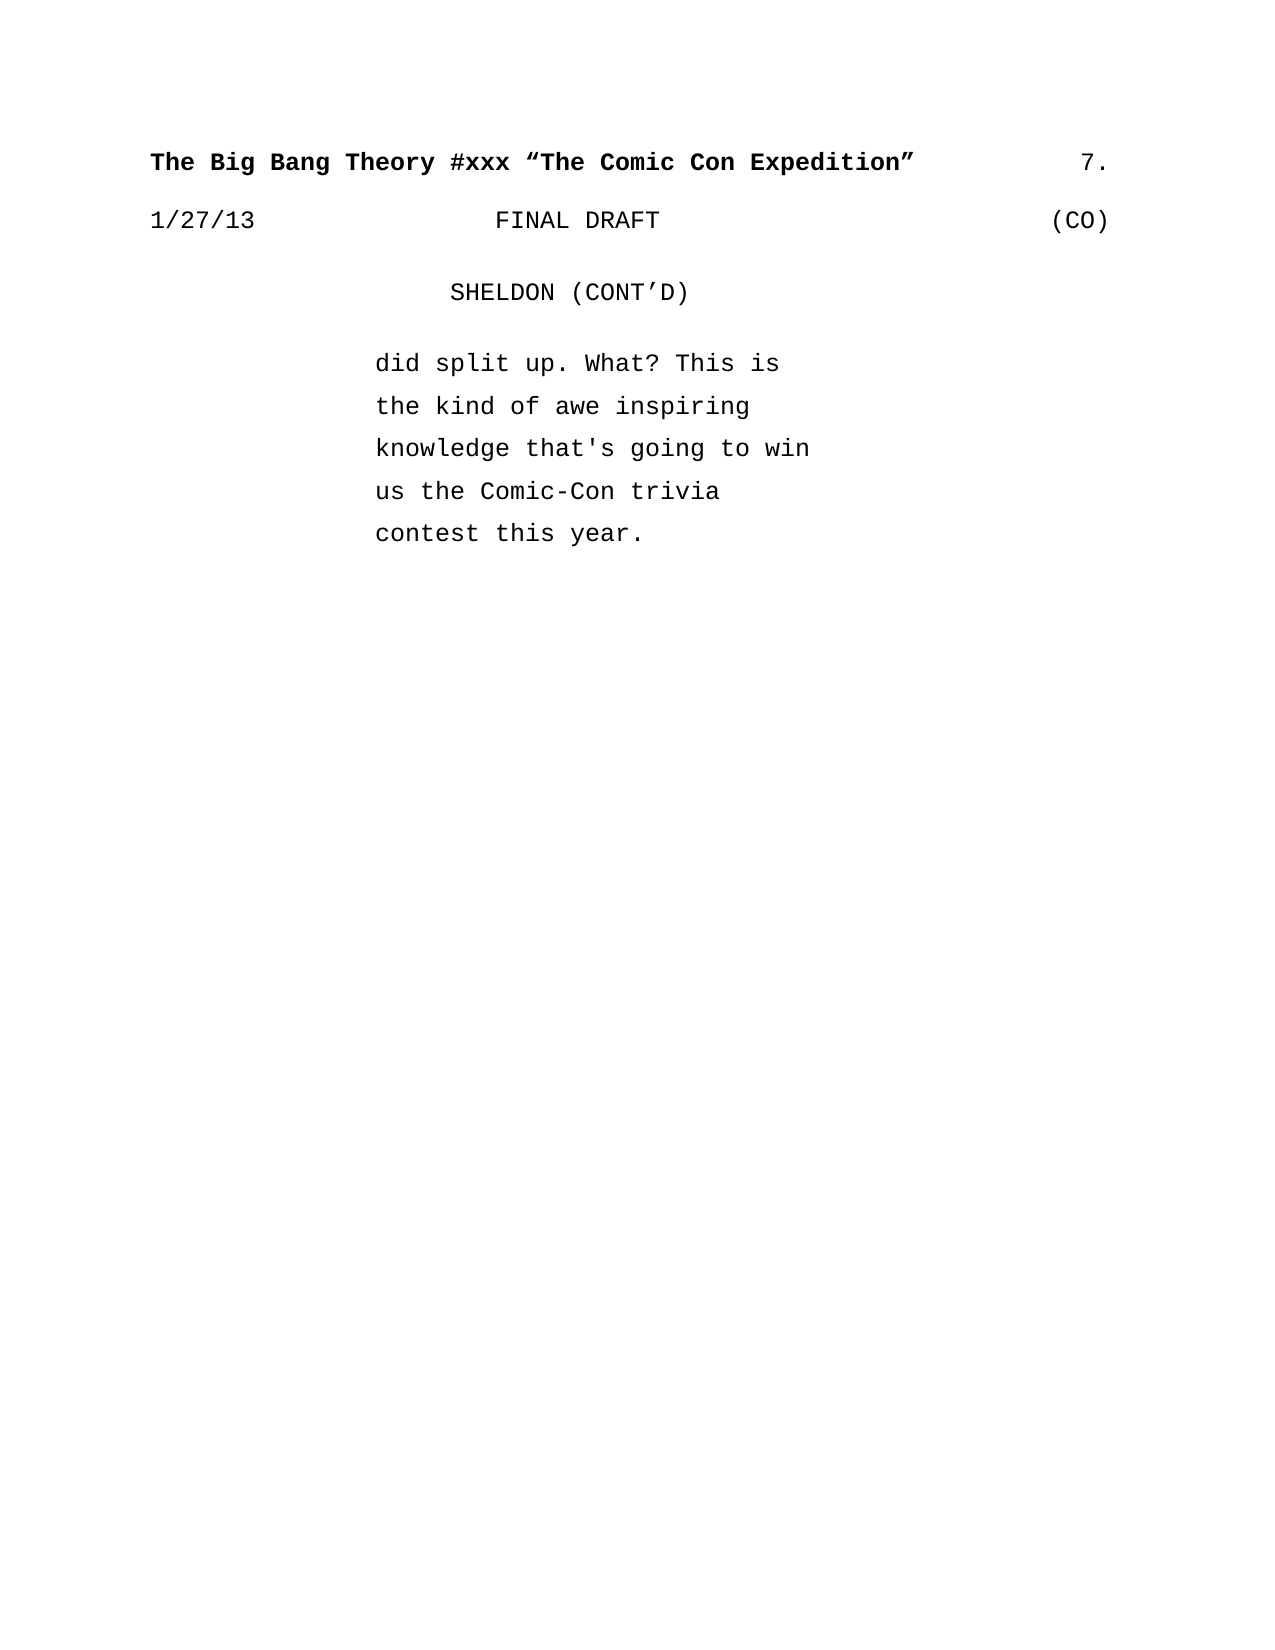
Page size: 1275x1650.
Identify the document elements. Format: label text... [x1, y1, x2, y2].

text SHELDON (CONT’D) [375, 279, 825, 307]
text The Big Bang Theory #xxx “The Comic Con Expedition” 7. [150, 150, 1125, 178]
text did split up. What? This is the kind of awe inspiring knowledge that's going to win us the Comic-Con trivia contest this year. [375, 351, 825, 549]
text 1/27/13 FINAL DRAFT (CO) [150, 207, 1125, 236]
